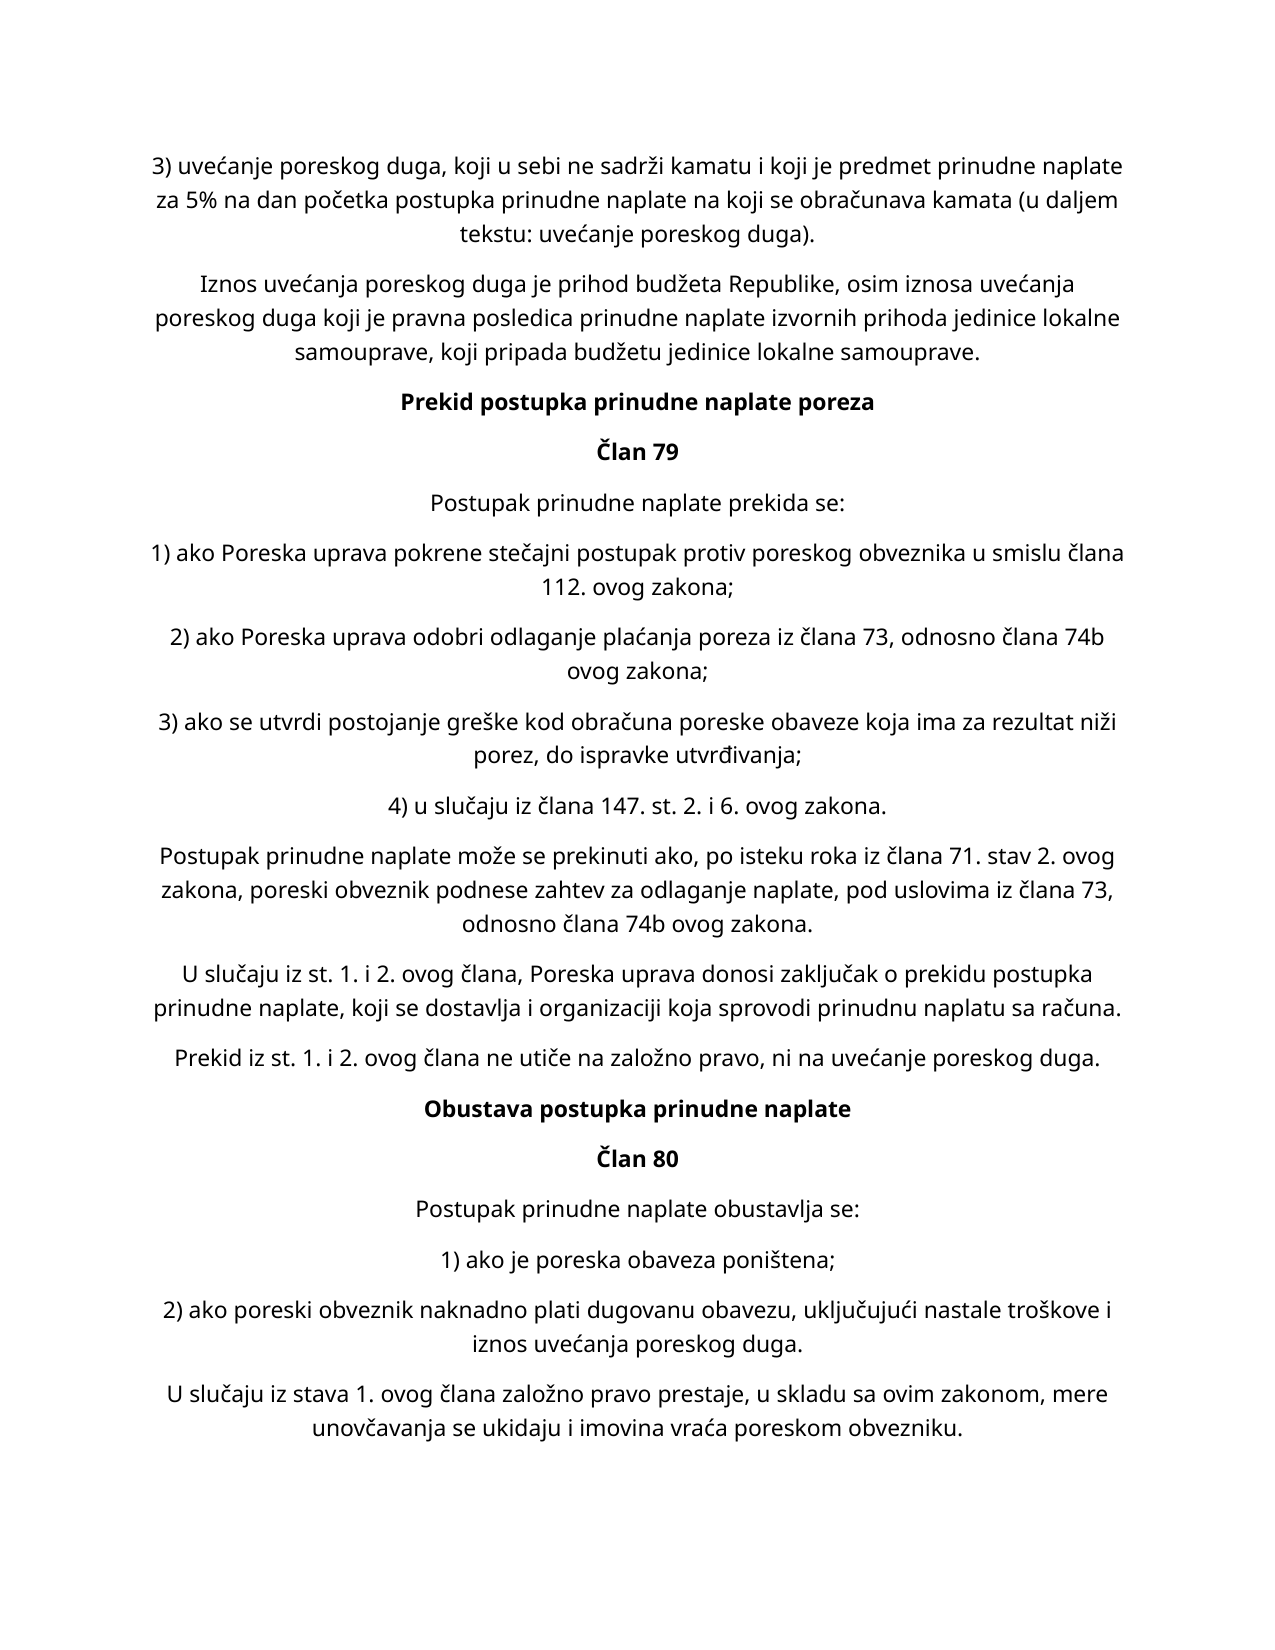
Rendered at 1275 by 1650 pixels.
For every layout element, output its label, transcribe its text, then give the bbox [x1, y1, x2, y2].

text U slučaju iz stava 1. ovog člana založno pravo prestaje, u skladu sa ovim zakonom, mere unovčavanja se ukidaju i imovina vraća poreskom obvezniku. [150, 1378, 1125, 1443]
text 2) ako Poreska uprava odobri odlaganje plaćanja poreza iz člana 73, odnosno člana 74b ovog zakona; [150, 621, 1125, 686]
text Postupak prinudne naplate obustavlja se: [150, 1193, 1125, 1224]
text Prekid postupka prinudne naplate poreza [150, 386, 1125, 417]
text U slučaju iz st. 1. i 2. ovog člana, Poreska uprava donosi zaključak o prekidu postupka prinudne naplate, koji se dostavlja i organizaciji koja sprovodi prinudnu naplatu sa računa. [150, 958, 1125, 1023]
text 4) u slučaju iz člana 147. st. 2. i 6. ovog zakona. [150, 789, 1125, 821]
text Prekid iz st. 1. i 2. ovog člana ne utiče na založno pravo, ni na uvećanje poreskog duga. [150, 1042, 1125, 1073]
text Iznos uvećanja poreskog duga je prihod budžeta Republike, osim iznosa uvećanja poreskog duga koji je pravna posledica prinudne naplate izvornih prihoda jedinice lokalne samouprave, koji pripada budžetu jedinice lokalne samouprave. [150, 268, 1125, 367]
text 3) uvećanje poreskog duga, koji u sebi ne sadrži kamatu i koji je predmet prinudne naplate za 5% na dan početka postupka prinudne naplate na koji se obračunava kamata (u daljem tekstu: uvećanje poreskog duga). [150, 150, 1125, 249]
text Obustava postupka prinudne naplate [150, 1092, 1125, 1124]
text Član 80 [150, 1143, 1125, 1174]
text 1) ako je poreska obaveza poništena; [150, 1244, 1125, 1275]
text 2) ako poreski obveznik naknadno plati dugovanu obavezu, uključujući nastale troškove i iznos uvećanja poreskog duga. [150, 1294, 1125, 1359]
text 3) ako se utvrdi postojanje greške kod obračuna poreske obaveze koja ima za rezultat niži porez, do ispravke utvrđivanja; [150, 705, 1125, 770]
text 1) ako Poreska uprava pokrene stečajni postupak protiv poreskog obveznika u smislu člana 112. ovog zakona; [150, 537, 1125, 602]
text Član 79 [150, 436, 1125, 467]
text Postupak prinudne naplate prekida se: [150, 487, 1125, 518]
text Postupak prinudne naplate može se prekinuti ako, po isteku roka iz člana 71. stav 2. ovog zakona, poreski obveznik podnese zahtev za odlaganje naplate, pod uslovima iz člana 73, odnosno člana 74b ovog zakona. [150, 840, 1125, 939]
